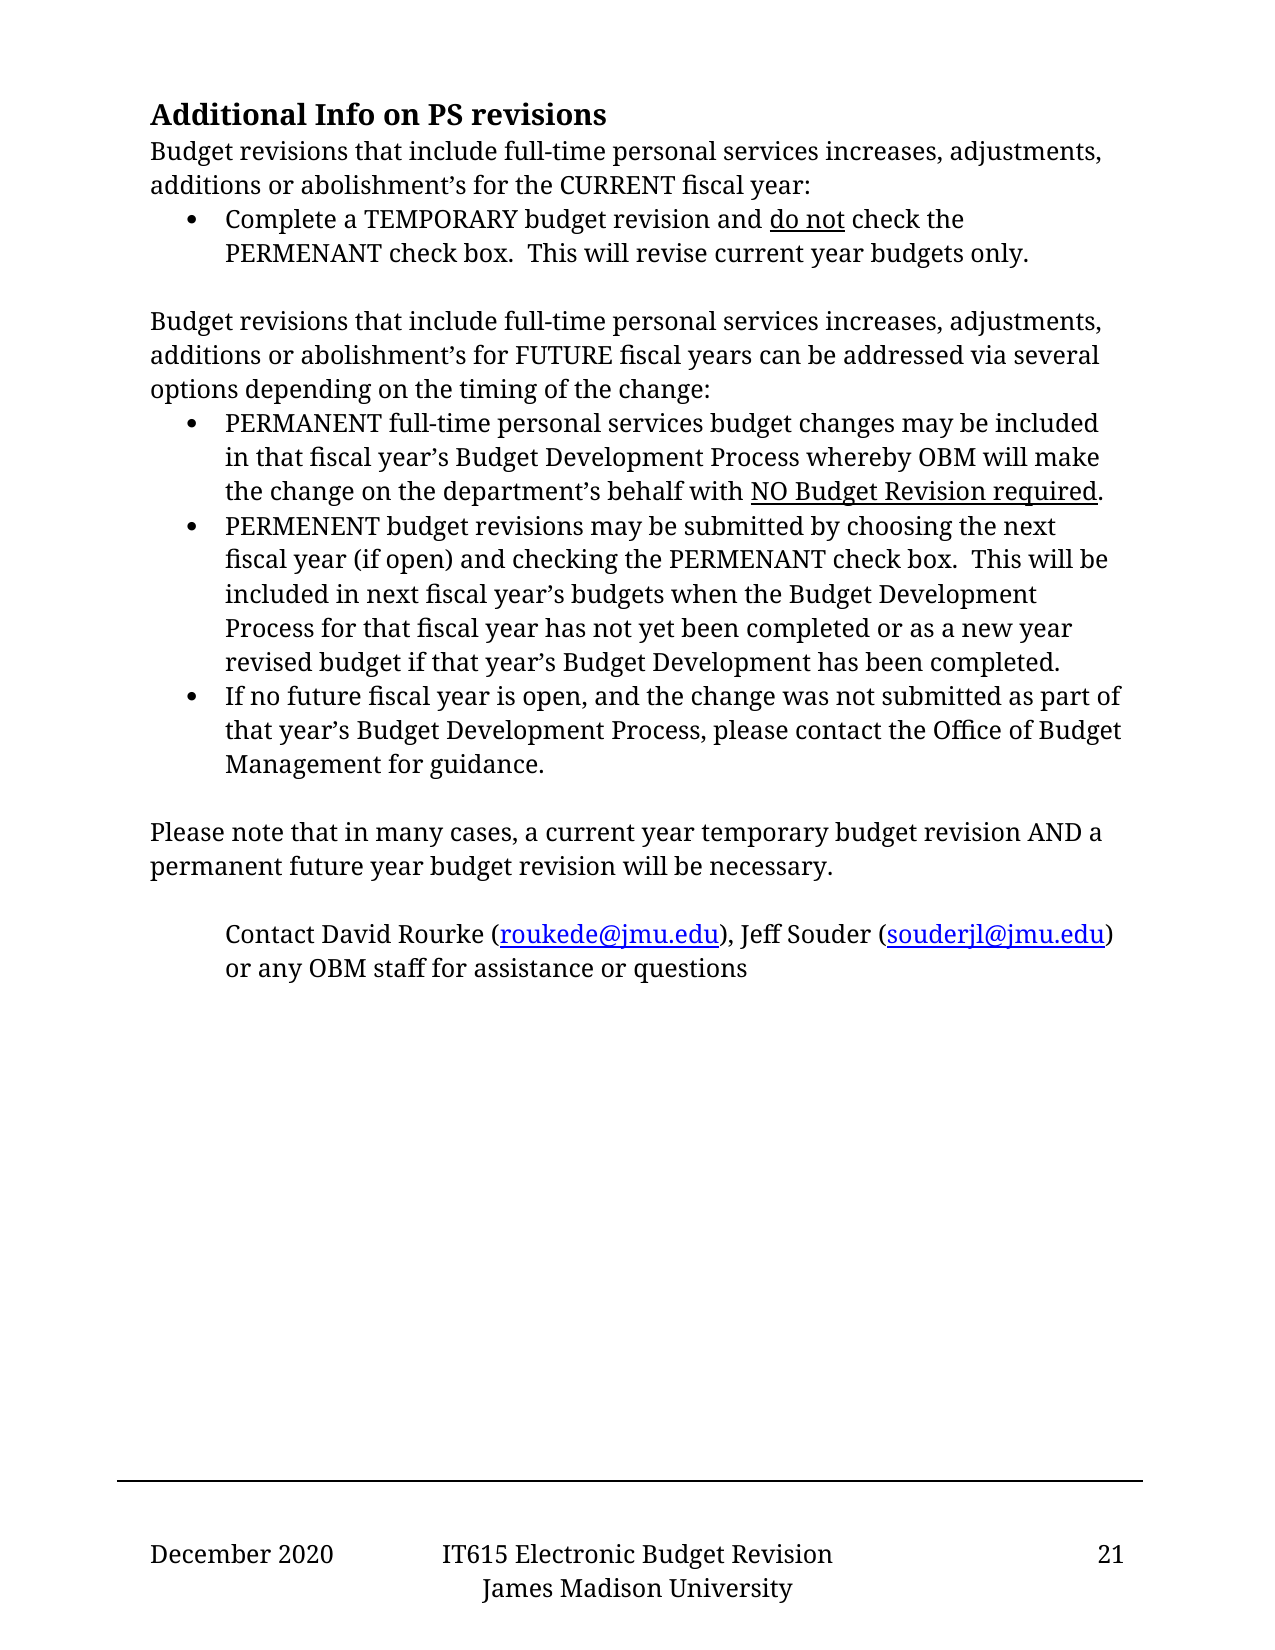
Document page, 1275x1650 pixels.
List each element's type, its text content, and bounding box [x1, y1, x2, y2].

list PERMENENT budget revisions may be submitted by choosing the next fiscal year (if open) and checking the PERMENANT check box. This will be included in next fiscal year’s budgets when the Budget Development Process for that fiscal year has not yet been completed or as a new year revised budget if that year’s Budget Development has been completed. [187, 508, 1125, 678]
list Contact David Rourke (roukede@jmu.edu), Jeff Souder (souderjl@jmu.edu) or any OBM staff for assistance or questions [225, 917, 1125, 985]
text Budget revisions that include full-time personal services increases, adjustments, additions or abolishment’s for the CURRENT fiscal year: [150, 133, 1125, 202]
list If no future fiscal year is open, and the change was not submitted as part of that year’s Budget Development Process, please contact the Office of Budget Management for guidance. [187, 678, 1125, 781]
text Please note that in many cases, a current year temporary budget revision AND a permanent future year budget revision will be necessary. [150, 815, 1125, 883]
text Budget revisions that include full-time personal services increases, adjustments, additions or abolishment’s for FUTURE fiscal years can be addressed via several options depending on the timing of the change: [150, 304, 1125, 406]
list PERMANENT full-time personal services budget changes may be included in that fiscal year’s Budget Development Process whereby OBM will make the change on the department’s behalf with NO Budget Revision required. [187, 406, 1125, 508]
text Additional Info on PS revisions [150, 94, 1125, 133]
list Complete a TEMPORARY budget revision and do not check the PERMENANT check box. This will revise current year budgets only. [187, 202, 1125, 270]
